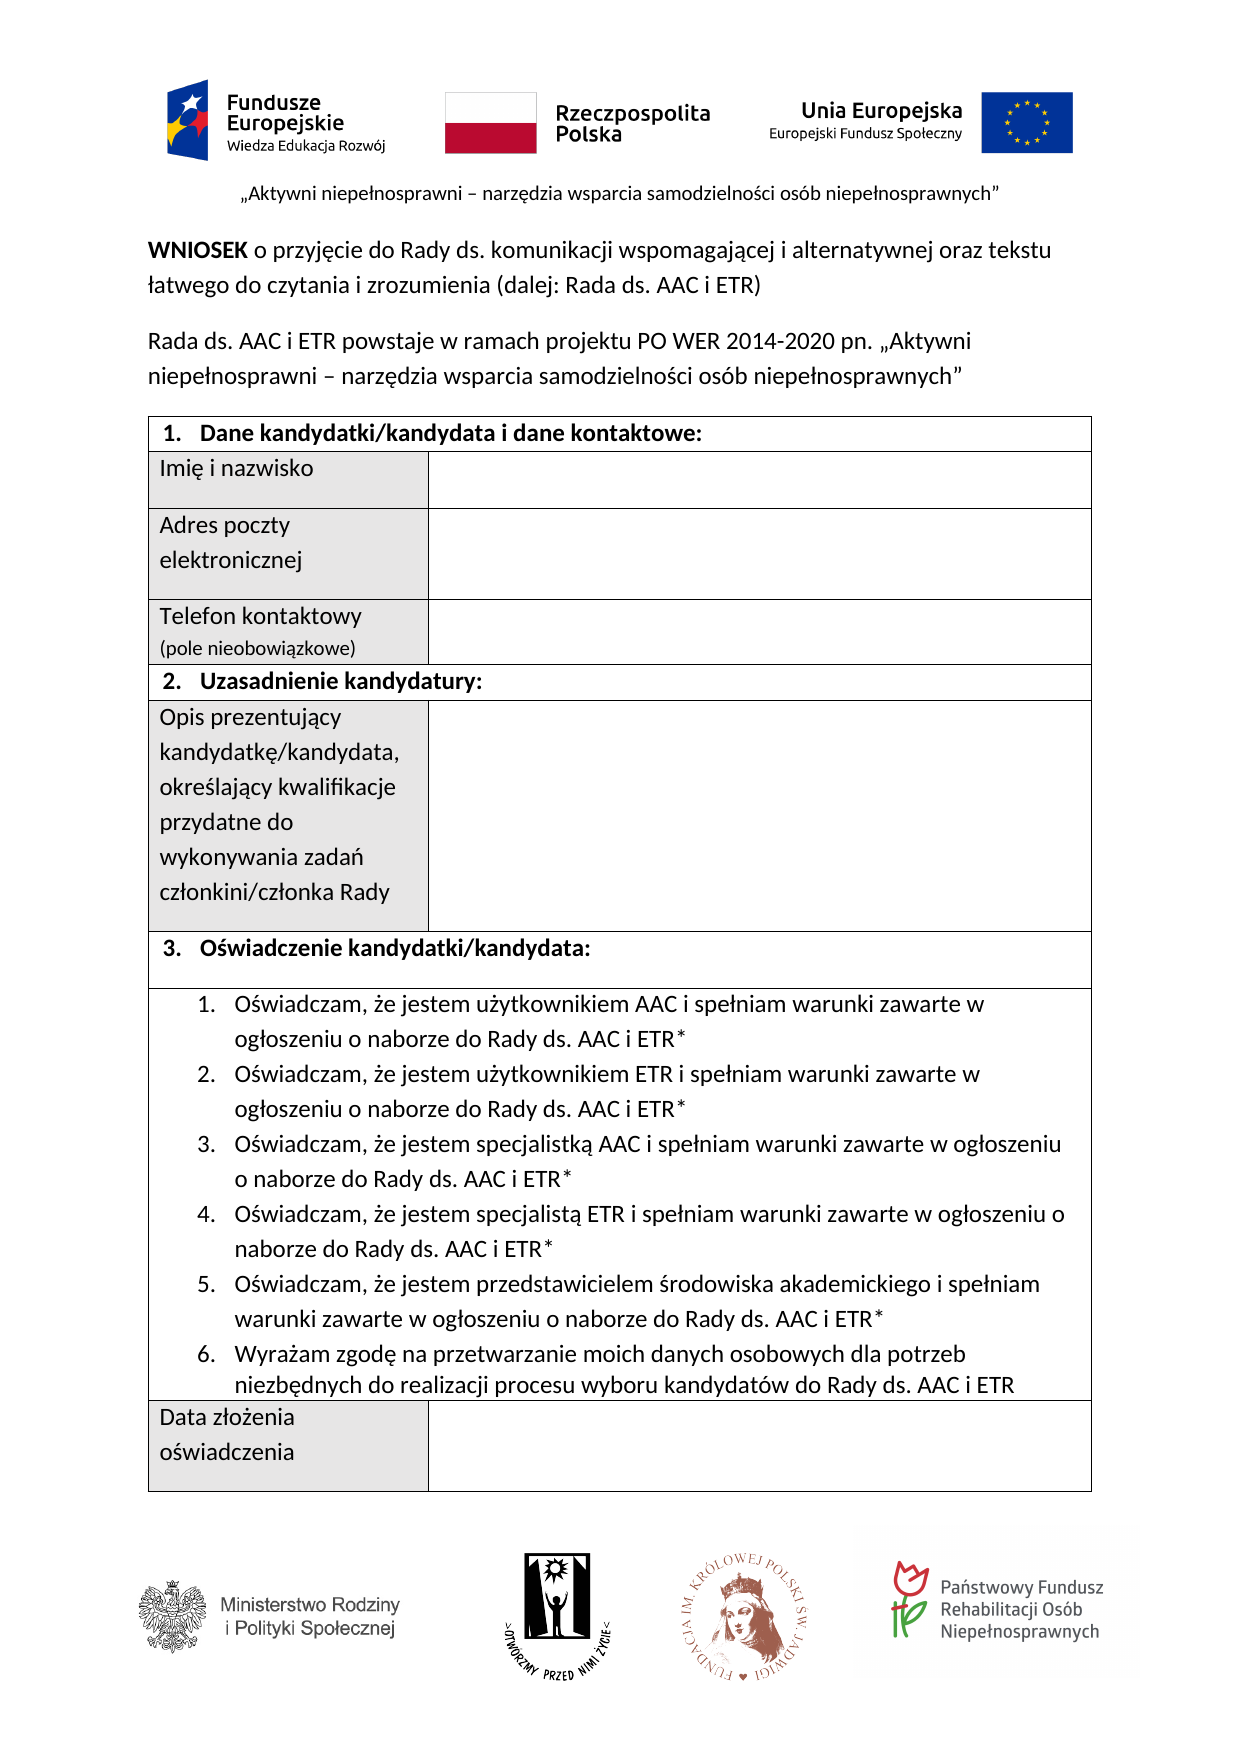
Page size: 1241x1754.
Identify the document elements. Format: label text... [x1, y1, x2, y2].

picture [681, 1553, 809, 1681]
table_cell Oświadczenie kandydatki/kandydata: [149, 932, 1091, 988]
text Rada ds. AAC i ETR powstaje w ramach projektu PO WER 2014-2020 pn. „Aktywni niepełnosprawni – narzędzia wsparcia samodzielności osób niepełnosprawnych” [148, 325, 1093, 390]
table_cell Uzasadnienie kandydatury: [149, 665, 1091, 700]
picture [147, 59, 1093, 181]
picture [504, 1553, 611, 1681]
table_cell Opis prezentujący kandydatkę/kandydata, określający kwalifikacje przydatne do wykonywania zadań członkini/członka Rady [149, 701, 428, 931]
table_cell [429, 509, 1091, 599]
table_cell Data złożenia oświadczenia [149, 1401, 428, 1491]
table_cell Telefon kontaktowy (pole nieobowiązkowe) [149, 600, 428, 664]
table_cell Adres poczty elektronicznej [149, 509, 428, 599]
text WNIOSEK o przyjęcie do Rady ds. komunikacji wspomagającej i alternatywnej oraz tekstu łatwego do czytania i zrozumienia (dalej: Rada ds. AAC i ETR) [148, 234, 1093, 299]
table_cell [429, 600, 1091, 664]
picture [92, 1525, 457, 1709]
table_header Dane kandydatki/kandydata i dane kontaktowe: [149, 417, 1091, 451]
picture [853, 1525, 1141, 1678]
table_cell [429, 1401, 1091, 1491]
table_cell Oświadczam, że jestem użytkownikiem AAC i spełniam warunki zawarte w ogłoszeniu o naborze do Rady ds. AAC i ETR* Oświadczam, że jestem użytkownikiem ETR i spełniam warunki zawarte w ogłoszeniu o naborze do Rady ds. AAC i ETR* Oświadczam, że jestem specjalistką AAC i spełniam warunki zawarte w ogłoszeniu o naborze do Rady ds. AAC i ETR* Oświadczam, że jestem specjalistą ETR i spełniam warunki zawarte w ogłoszeniu o naborze do Rady ds. AAC i ETR* Oświadczam, że jestem przedstawicielem środowiska akademickiego i spełniam warunki zawarte w ogłoszeniu o naborze do Rady ds. AAC i ETR* Wyrażam zgodę na przetwarzanie moich danych osobowych dla potrzeb niezbędnych do realizacji procesu wyboru kandydatów do Rady ds. AAC i ETR [149, 989, 1091, 1400]
table_cell [429, 701, 1091, 931]
table_cell [429, 452, 1091, 508]
table_cell Imię i nazwisko [149, 452, 428, 508]
